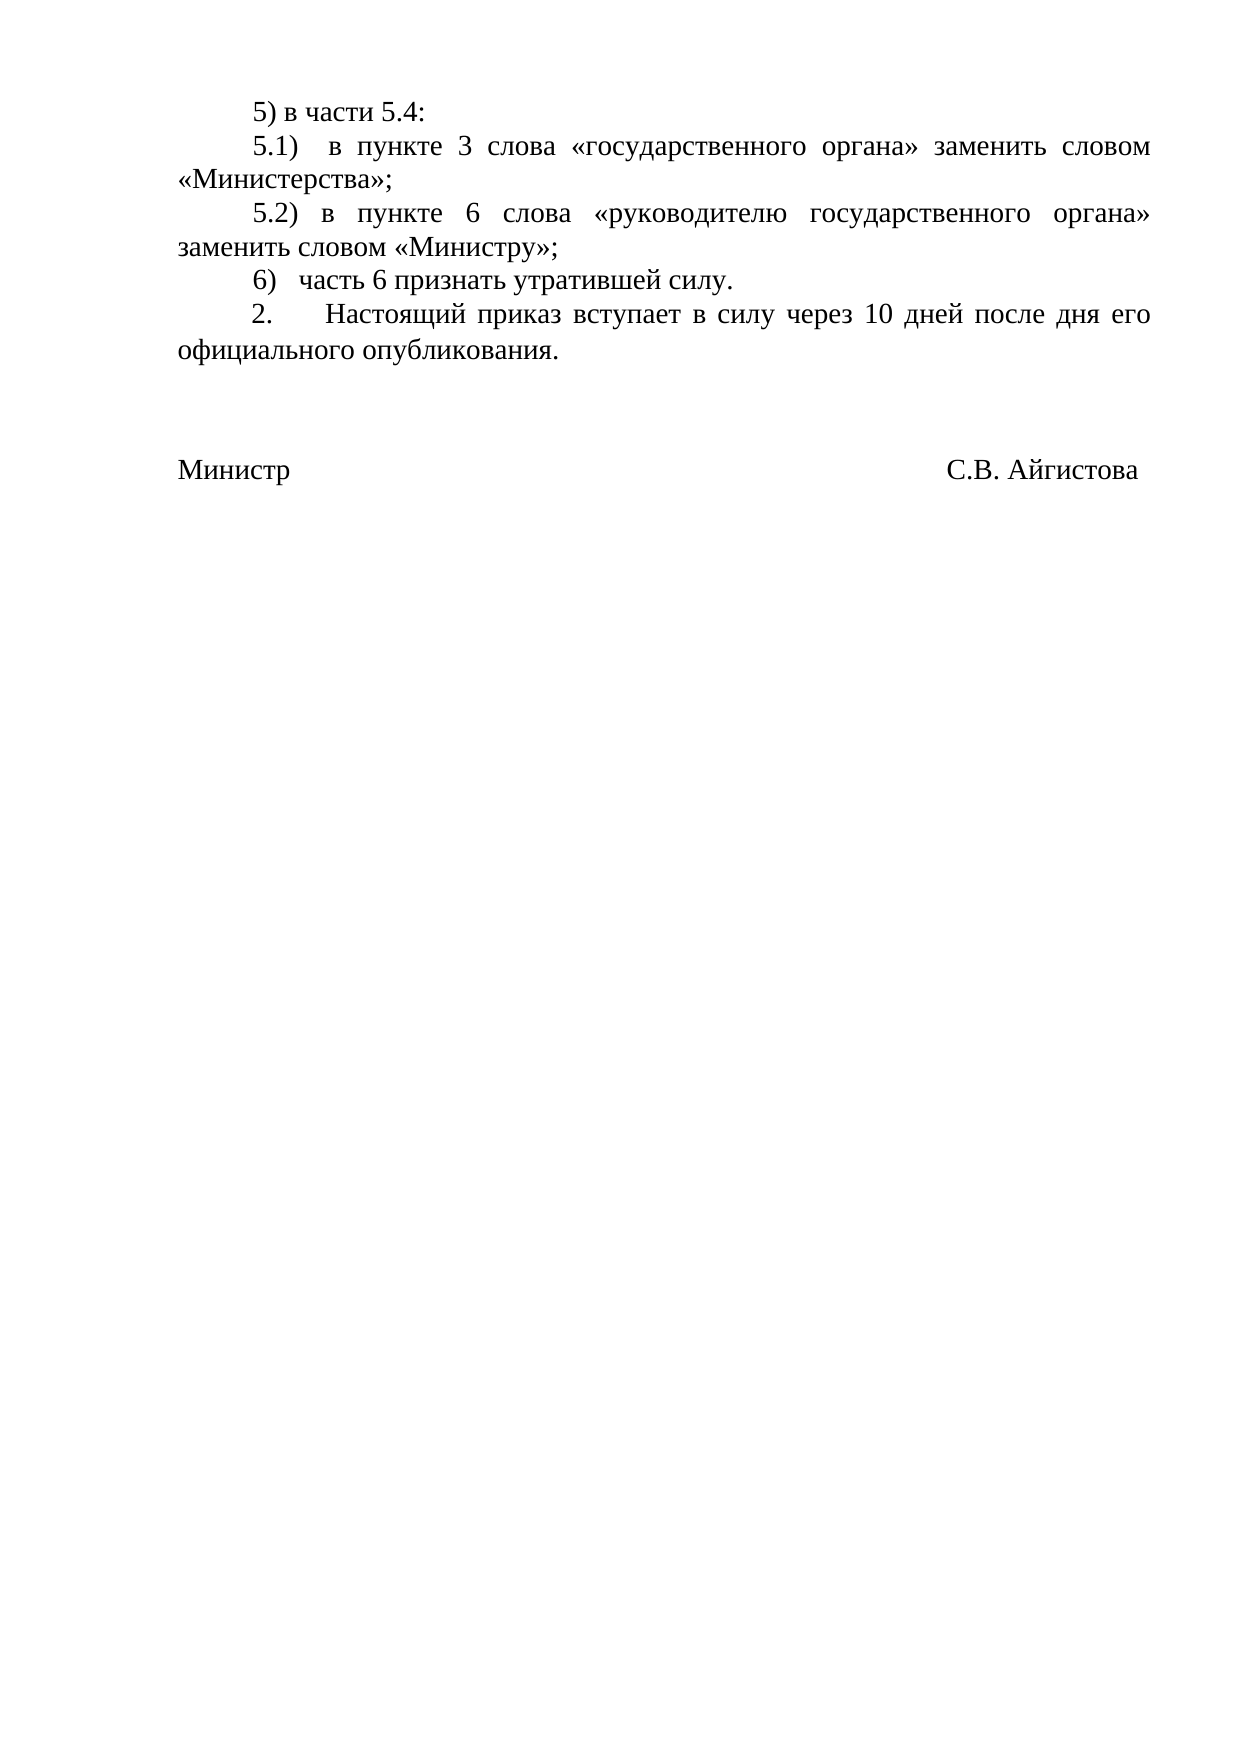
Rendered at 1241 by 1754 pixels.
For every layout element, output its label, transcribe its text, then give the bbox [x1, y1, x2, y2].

text 5) в части 5.4: [177, 94, 1152, 128]
text 5.2) в пункте 6 слова «руководителю государственного органа» заменить словом «Министру»; [177, 195, 1152, 262]
text Министр С.В. Айгистова [177, 452, 1152, 485]
text 5.1) в пункте 3 слова «государственного органа» заменить словом «Министерства»; [177, 128, 1152, 195]
text 2. Настоящий приказ вступает в силу через 10 дней после дня его официального опубликования. [177, 296, 1152, 365]
text 6) часть 6 признать утратившей силу. [177, 262, 1152, 296]
